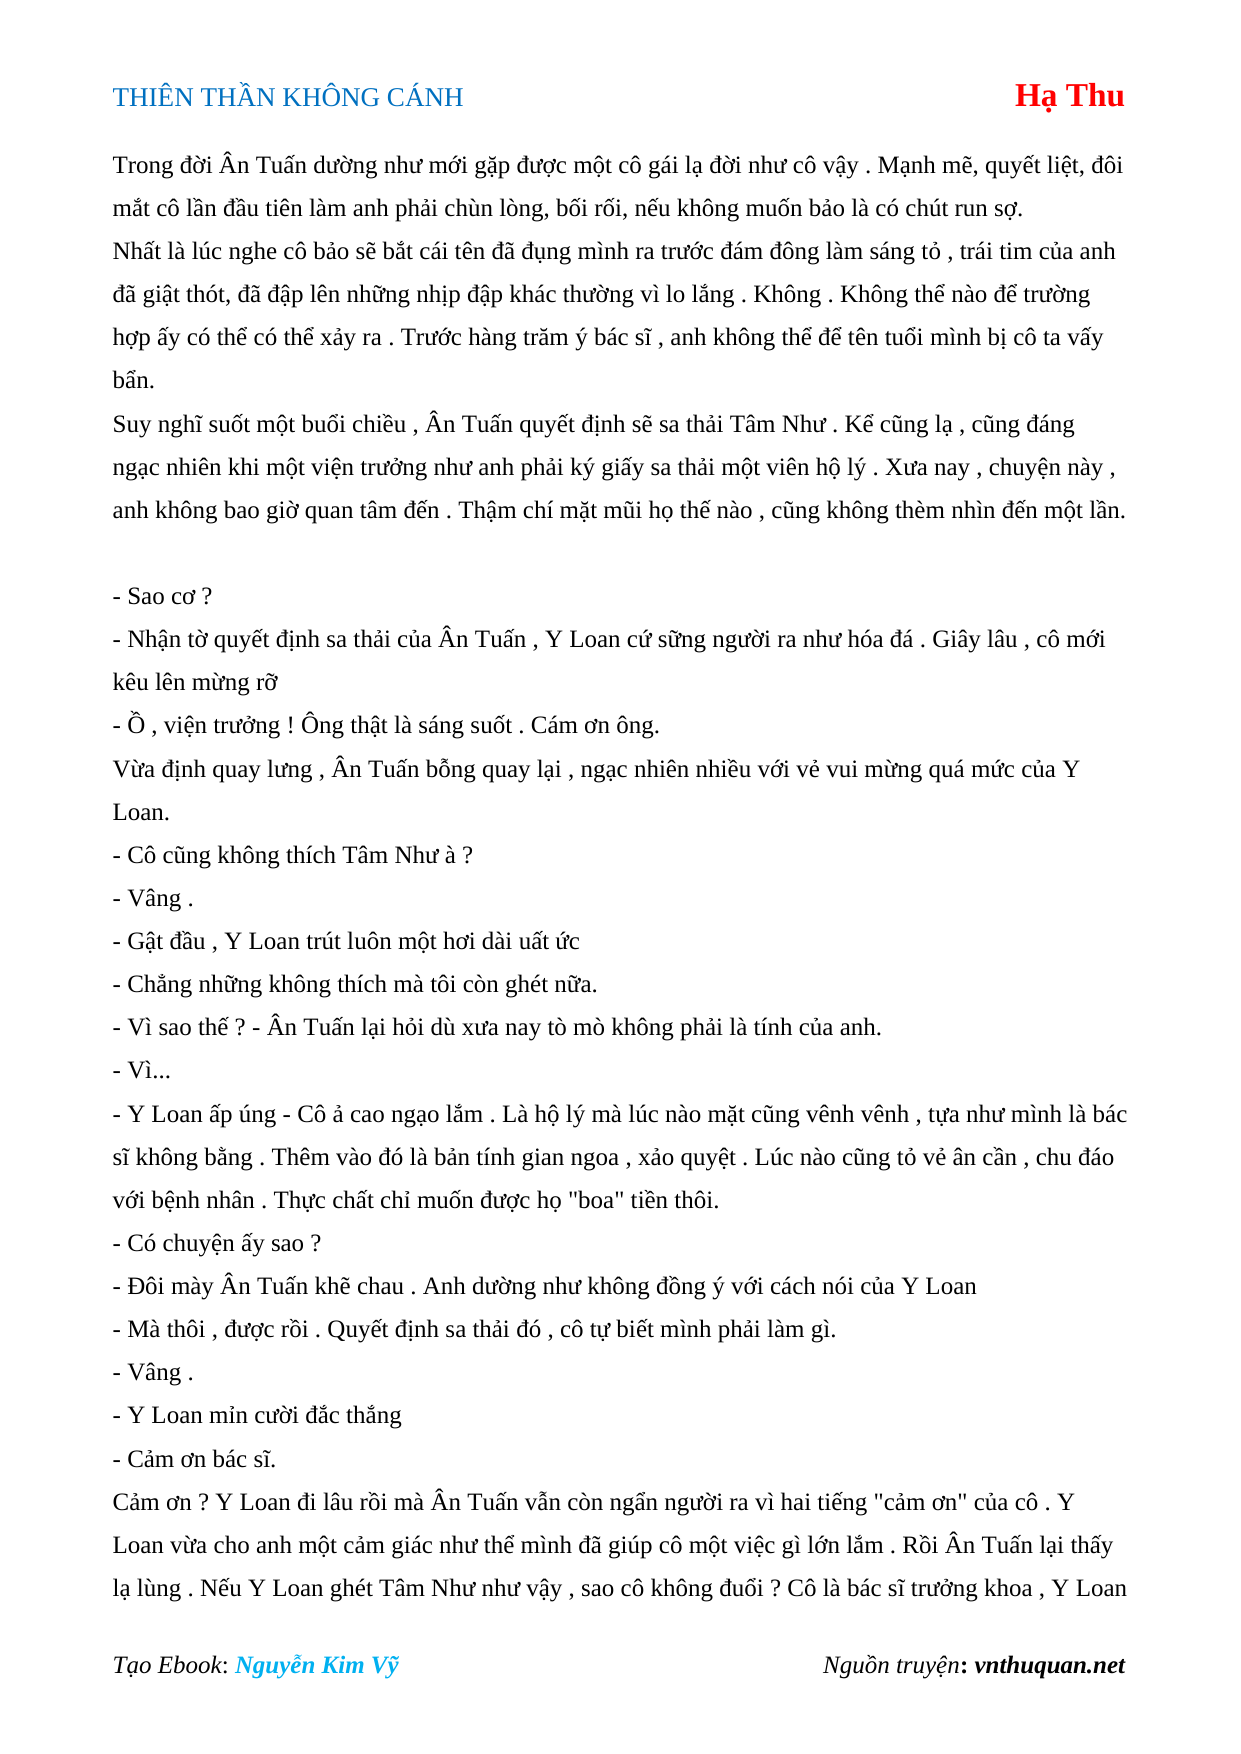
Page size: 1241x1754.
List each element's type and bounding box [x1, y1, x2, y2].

text [112, 150, 1128, 1602]
